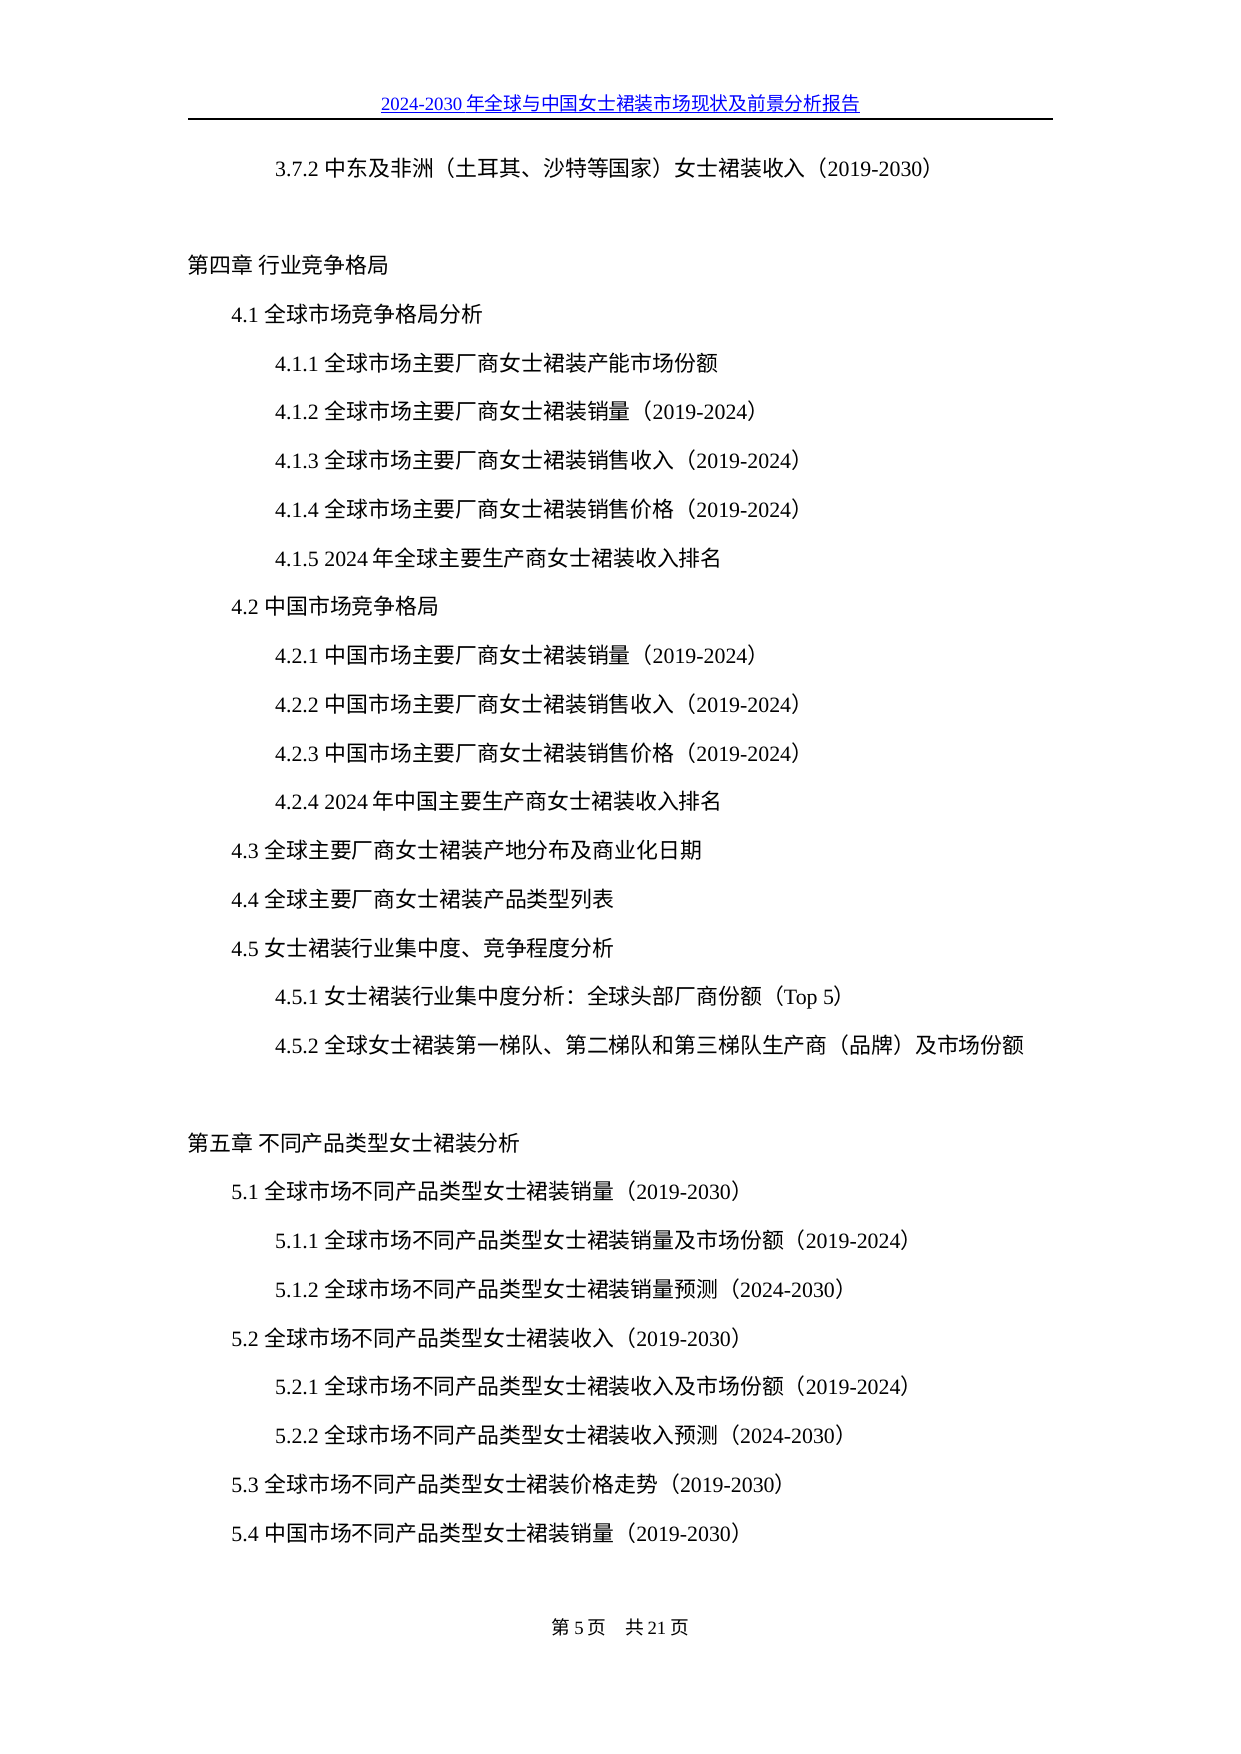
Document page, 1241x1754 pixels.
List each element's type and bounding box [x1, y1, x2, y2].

text [187, 150, 1053, 1548]
